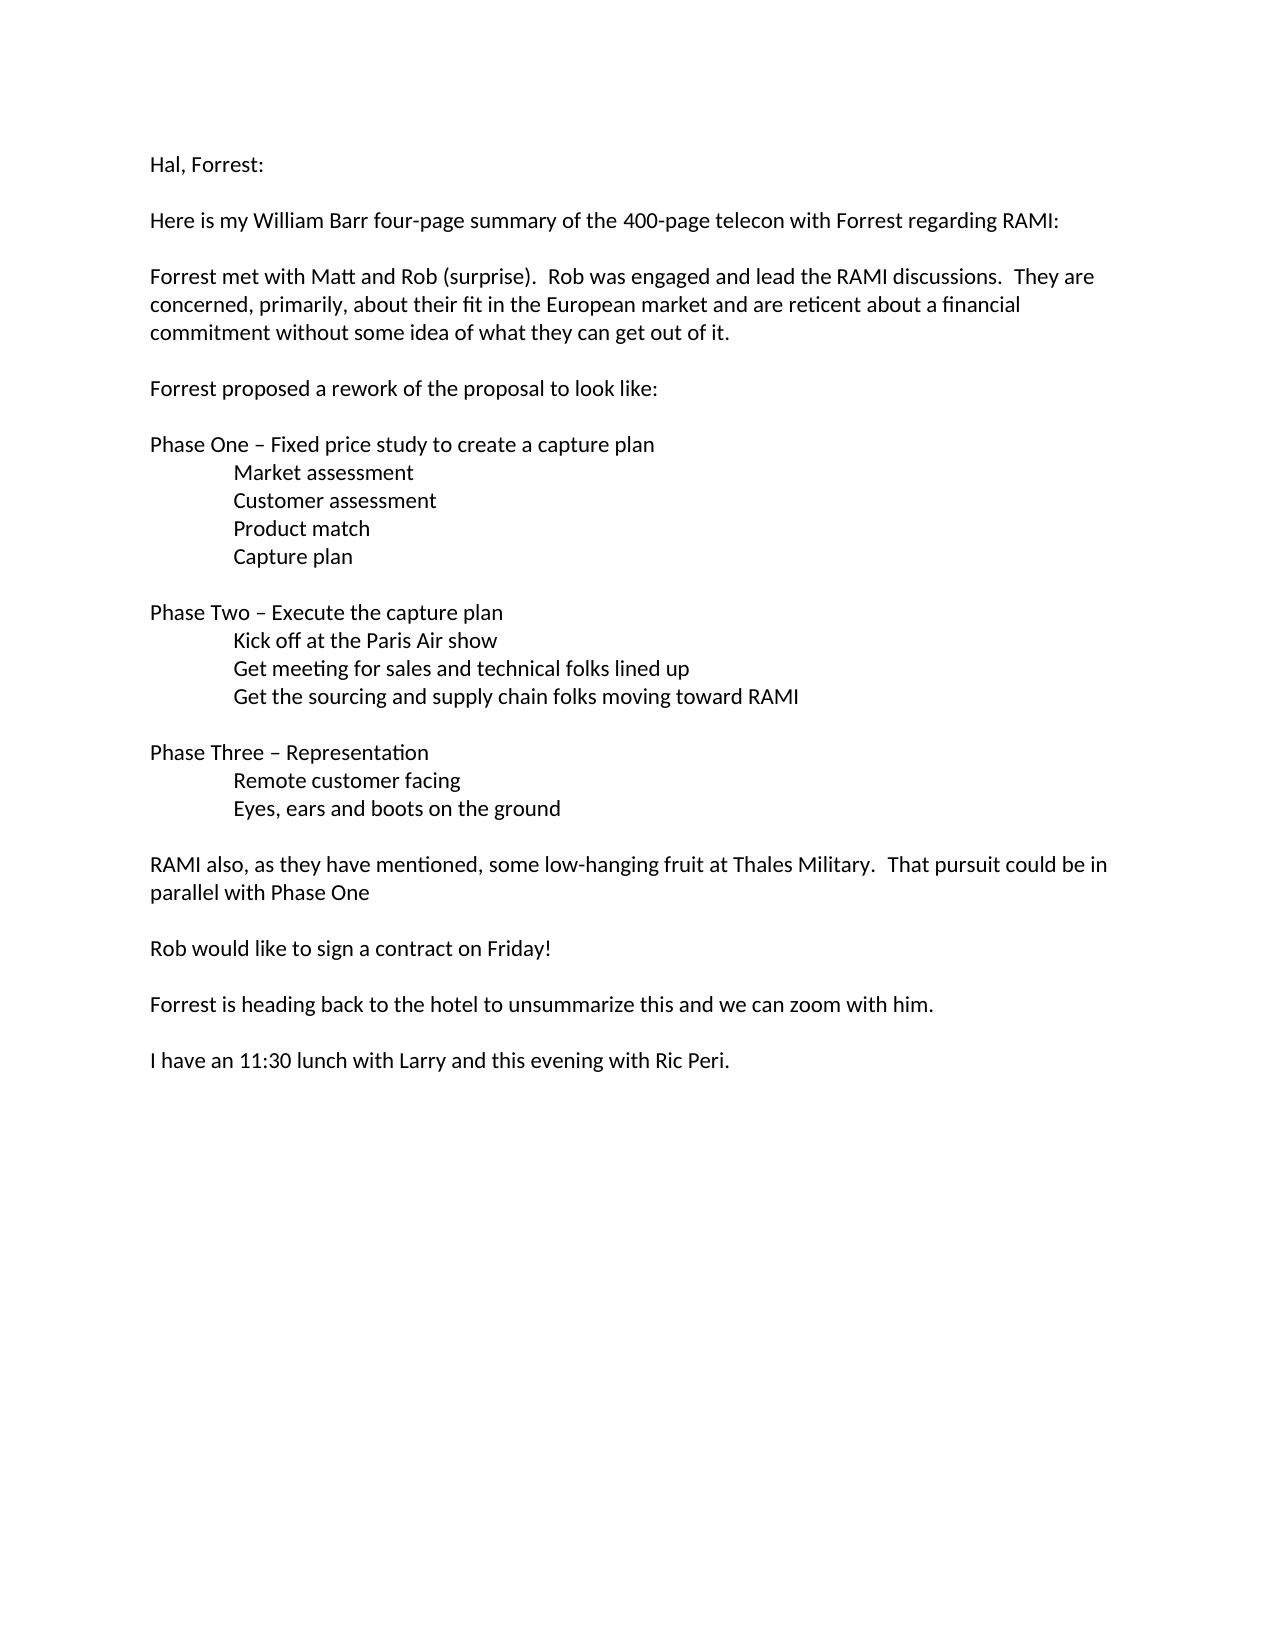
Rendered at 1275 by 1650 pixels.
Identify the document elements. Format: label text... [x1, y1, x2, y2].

text Market assessment [150, 458, 1125, 486]
text Phase Two – Execute the capture plan [150, 598, 1125, 626]
text Forrest proposed a rework of the proposal to look like: [150, 374, 1125, 402]
text Capture plan [150, 542, 1125, 570]
text Eyes, ears and boots on the ground [150, 794, 1125, 822]
text Get meeting for sales and technical folks lined up [150, 654, 1125, 682]
text Forrest is heading back to the hotel to unsummarize this and we can zoom with him. [150, 991, 1125, 1019]
text Product match [150, 514, 1125, 542]
text RAMI also, as they have mentioned, some low-hanging fruit at Thales Military. That pursuit could be in parallel with Phase One [150, 851, 1125, 907]
text I have an 11:30 lunch with Larry and this evening with Ric Peri. [150, 1047, 1125, 1075]
text Remote customer facing [150, 766, 1125, 794]
text Customer assessment [150, 486, 1125, 514]
text Hal, Forrest: [150, 150, 1125, 178]
text Kick off at the Paris Air show [150, 626, 1125, 654]
text Phase Three – Representation [150, 738, 1125, 766]
text Here is my William Barr four-page summary of the 400-page telecon with Forrest regarding RAMI: [150, 206, 1125, 234]
text Phase One – Fixed price study to create a capture plan [150, 430, 1125, 458]
text Get the sourcing and supply chain folks moving toward RAMI [150, 682, 1125, 710]
text Forrest met with Matt and Rob (surprise). Rob was engaged and lead the RAMI discussions. They are concerned, primarily, about their fit in the European market and are reticent about a financial commitment without some idea of what they can get out of it. [150, 262, 1125, 346]
text Rob would like to sign a contract on Friday! [150, 934, 1125, 963]
